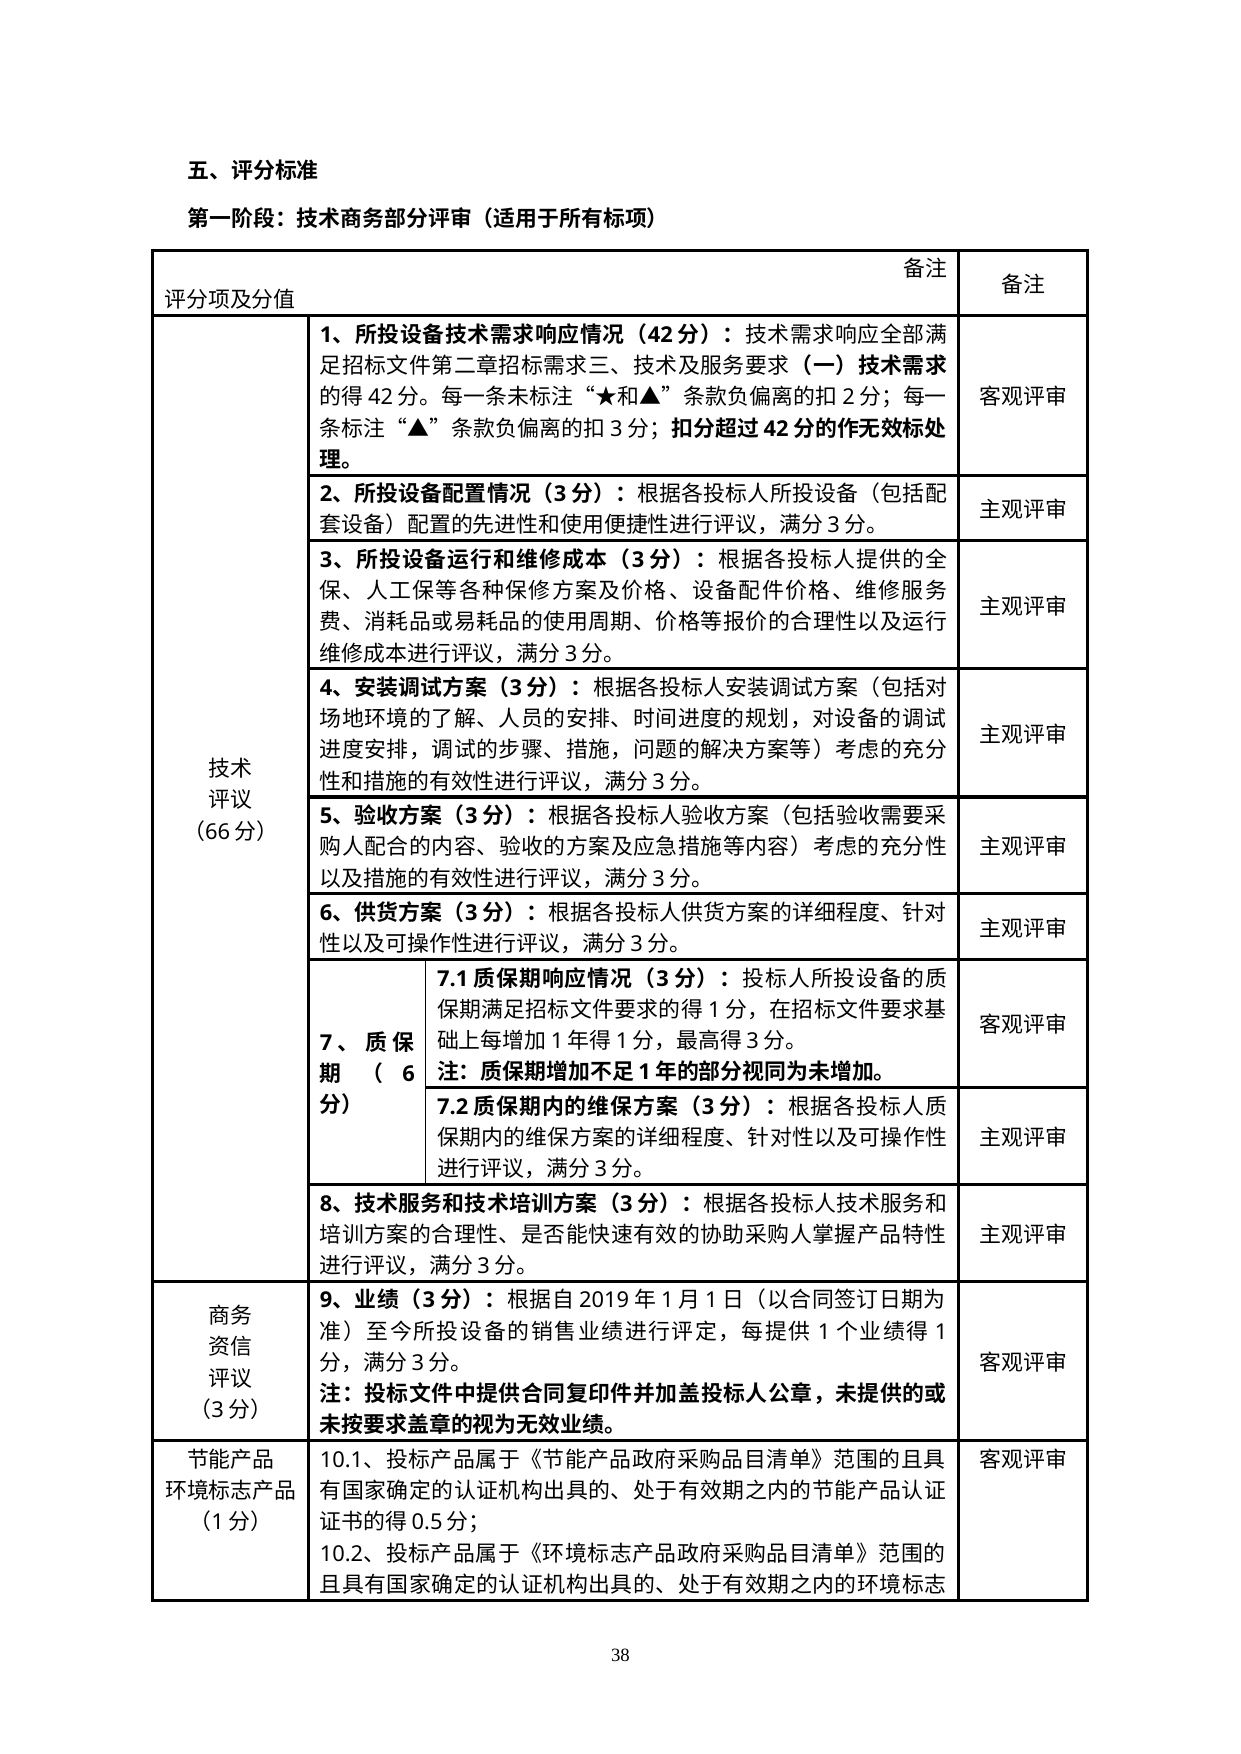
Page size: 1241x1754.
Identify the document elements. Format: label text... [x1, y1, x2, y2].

table_header 备注 [960, 252, 1086, 314]
table_cell 3、所投设备运行和维修成本（3分）：根据各投标人提供的全保、人工保等各种保修方案及价格、设备配件价格、维修服务费、消耗品或易耗品的使用周期、价格等报价的合理性以及运行维修成本进行评议，满分3分。 [310, 542, 957, 667]
table_cell 1、所投设备技术需求响应情况（42分）：技术需求响应全部满足招标文件第二章招标需求三、技术及服务要求（一）技术需求的得42分。每一条未标注“★和▲”条款负偏离的扣2分；每一条标注“▲”条款负偏离的扣3分；扣分超过42分的作无效标处理。 [310, 317, 957, 473]
table_cell 7、质保期（6分） [310, 961, 425, 1183]
table_cell 9、业绩（3分）：根据自2019年1月1日（以合同签订日期为准）至今所投设备的销售业绩进行评定，每提供1个业绩得1分，满分3分。 注：投标文件中提供合同复印件并加盖投标人公章，未提供的或未按要求盖章的视为无效业绩。 [310, 1283, 957, 1439]
table_cell 主观评审 [960, 477, 1086, 539]
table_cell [310, 1442, 957, 1598]
table_cell 6、供货方案（3分）：根据各投标人供货方案的详细程度、针对性以及可操作性进行评议，满分3分。 [310, 895, 957, 958]
table_cell 节能产品 环境标志产品 （1分） [154, 1442, 307, 1598]
table_cell 4、安装调试方案（3分）：根据各投标人安装调试方案（包括对场地环境的了解、人员的安排、时间进度的规划，对设备的调试进度安排，调试的步骤、措施，问题的解决方案等）考虑的充分性和措施的有效性进行评议，满分3分。 [310, 670, 957, 795]
table_cell 主观评审 [960, 1186, 1086, 1280]
table_cell 7.2质保期内的维保方案（3分）：根据各投标人质保期内的维保方案的详细程度、针对性以及可操作性进行评议，满分3分。 [426, 1089, 957, 1183]
table_cell 8、技术服务和技术培训方案（3分）：根据各投标人技术服务和培训方案的合理性、是否能快速有效的协助采购人掌握产品特性进行评议，满分3分。 [310, 1186, 957, 1280]
table_cell 技术 评议 （66分） [154, 317, 307, 1280]
table_cell 主观评审 [960, 670, 1086, 795]
table_header 备注 评分项及分值 [154, 252, 957, 314]
table_cell 主观评审 [960, 1089, 1086, 1183]
table_cell 主观评审 [960, 542, 1086, 667]
text 第一阶段：技术商务部分评审（适用于所有标项） [187, 201, 1053, 233]
table_cell 客观评审 [960, 1283, 1086, 1439]
table_cell 主观评审 [960, 895, 1086, 958]
table_cell 客观评审 [960, 961, 1086, 1086]
table_cell 客观评审 [960, 317, 1086, 473]
table_cell 7.1质保期响应情况（3分）：投标人所投设备的质保期满足招标文件要求的得1分，在招标文件要求基础上每增加1年得1分，最高得3分。 注：质保期增加不足1年的部分视同为未增加。 [426, 961, 957, 1086]
table_cell 2、所投设备配置情况（3分）：根据各投标人所投设备（包括配套设备）配置的先进性和使用便捷性进行评议，满分3分。 [310, 477, 957, 539]
table_cell 商务 资信 评议 （3分） [154, 1283, 307, 1439]
table_cell 5、验收方案（3分）：根据各投标人验收方案（包括验收需要采购人配合的内容、验收的方案及应急措施等内容）考虑的充分性以及措施的有效性进行评议，满分3分。 [310, 799, 957, 892]
table_cell 主观评审 [960, 799, 1086, 892]
table_cell 客观评审 [960, 1442, 1086, 1598]
list 评分标准 [187, 153, 1053, 185]
